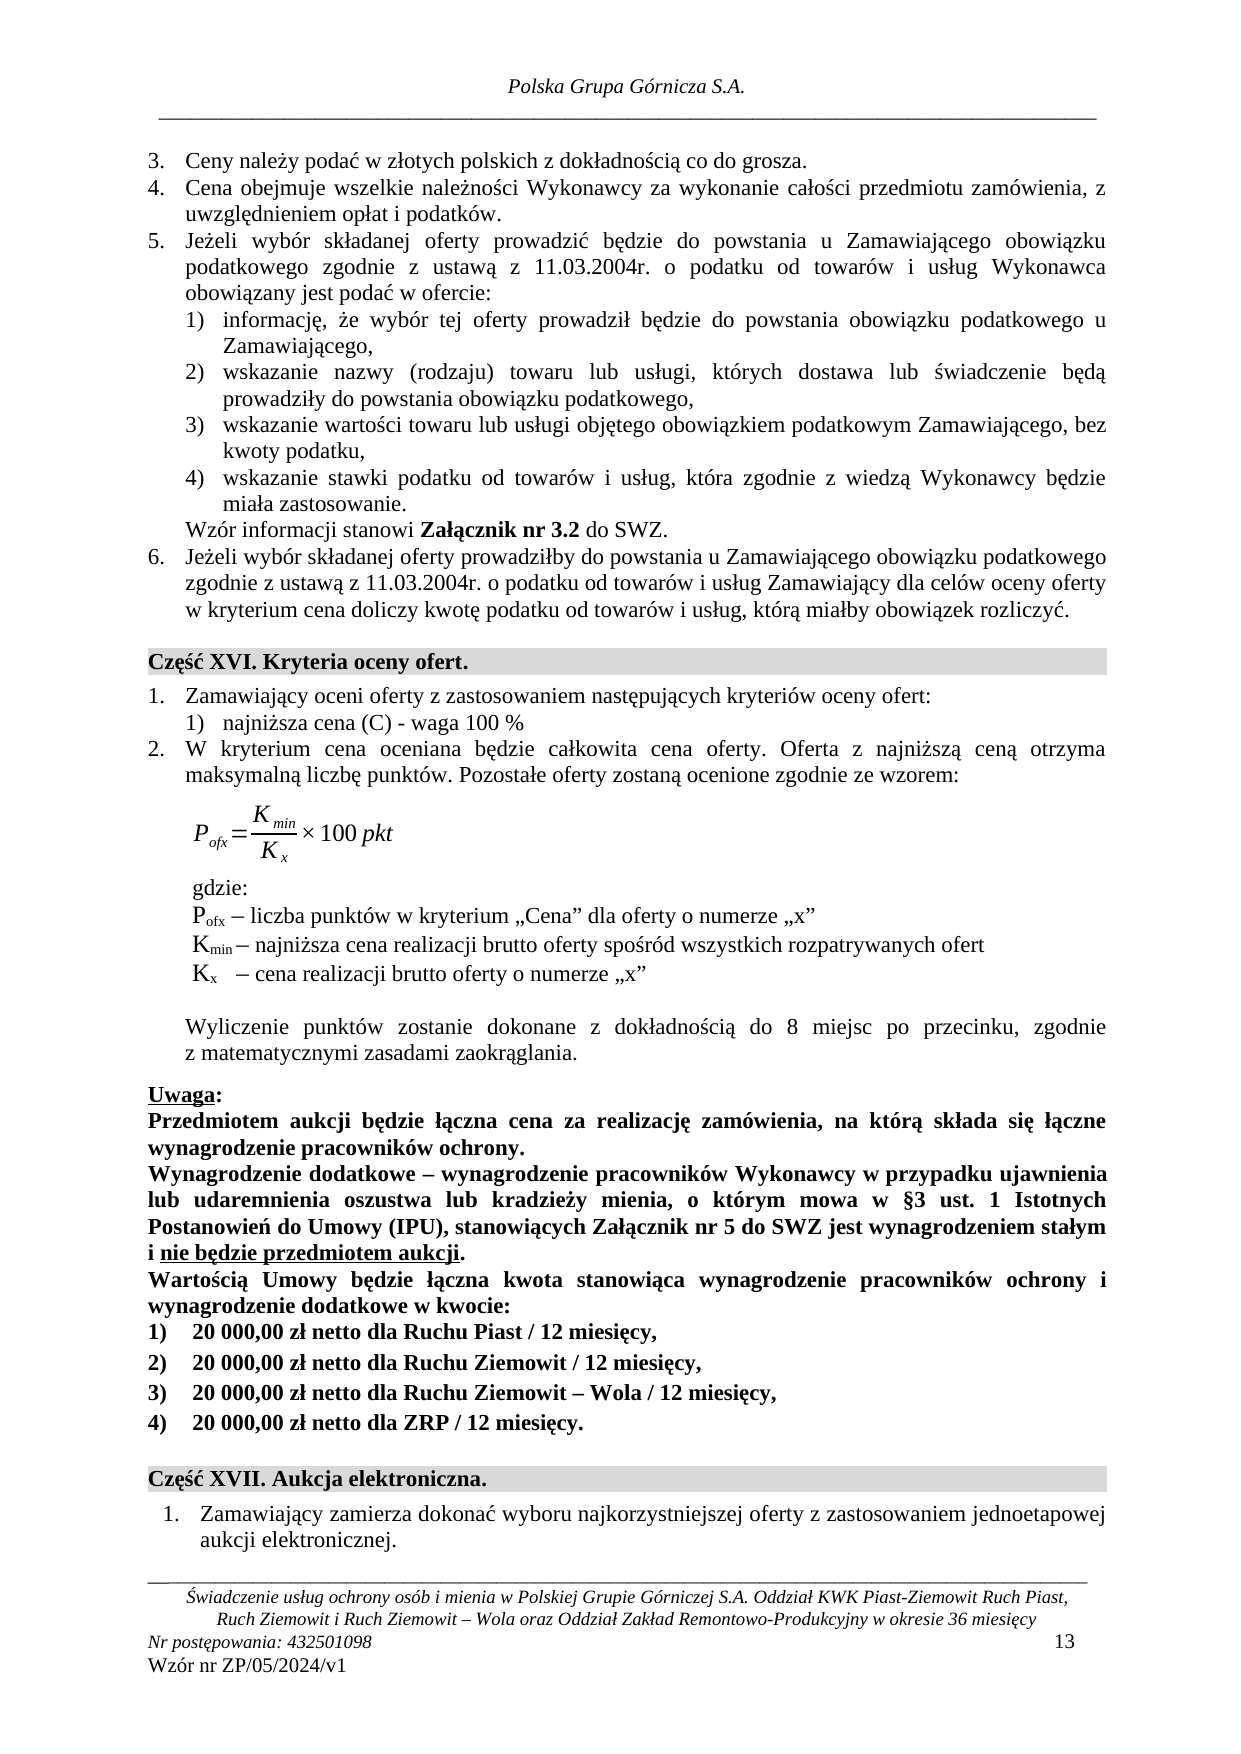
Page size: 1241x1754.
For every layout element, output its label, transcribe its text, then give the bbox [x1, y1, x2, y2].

list W kryterium cena oceniana będzie całkowita cena oferty. Oferta z najniższą ceną otrzyma maksymalną liczbę punktów. Pozostałe oferty zostaną ocenione zgodnie ze wzorem: [148, 735, 1107, 788]
list 20 000,00 zł netto dla Ruchu Piast / 12 miesięcy, [148, 1318, 1107, 1345]
list 20 000,00 zł netto dla Ruchu Ziemowit / 12 miesięcy, [148, 1348, 1107, 1375]
subtitle Część XVII. Aukcja elektroniczna. [148, 1466, 1107, 1492]
list Wynagrodzenie dodatkowe – wynagrodzenie pracowników Wykonawcy w przypadku ujawnienia lub udaremnienia oszustwa lub kradzieży mienia, o którym mowa w §3 ust. 1 Istotnych Postanowień do Umowy (IPU), stanowiących Załącznik nr 5 do SWZ jest wynagrodzeniem stałym i nie będzie przedmiotem aukcji. [148, 1160, 1107, 1266]
text Pofx – liczba punktów w kryterium „Cena” dla oferty o numerze „x” [192, 900, 1107, 929]
list Ceny należy podać w złotych polskich z dokładnością co do grosza. [148, 148, 1107, 174]
list najniższa cena (C) - waga 100 % [185, 709, 1107, 735]
list wskazanie nazwy (rodzaju) towaru lub usługi, których dostawa lub świadczenie będą prowadziły do powstania obowiązku podatkowego, [185, 358, 1107, 411]
list Cena obejmuje wszelkie należności Wykonawcy za wykonanie całości przedmiotu zamówienia, z uwzględnieniem opłat i podatków. [148, 174, 1107, 227]
list 20 000,00 zł netto dla Ruchu Ziemowit – Wola / 12 miesięcy, [148, 1379, 1107, 1405]
list informację, że wybór tej oferty prowadził będzie do powstania obowiązku podatkowego u Zamawiającego, [185, 306, 1107, 358]
list 20 000,00 zł netto dla ZRP / 12 miesięcy. [148, 1409, 1107, 1435]
text Uwaga: [148, 1081, 1107, 1107]
text Kx – cena realizacji brutto oferty o numerze „x” [192, 958, 1107, 987]
text Przedmiotem aukcji będzie łączna cena za realizację zamówienia, na którą składa się łączne wynagrodzenie pracowników ochrony. [148, 1107, 1107, 1160]
text gdzie: [192, 874, 1107, 900]
list wskazanie wartości towaru lub usługi objętego obowiązkiem podatkowym Zamawiającego, bez kwoty podatku, [185, 411, 1107, 464]
subtitle Część XVI. Kryteria oceny ofert. [148, 648, 1107, 675]
list wskazanie stawki podatku od towarów i usług, która zgodnie z wiedzą Wykonawcy będzie miała zastosowanie. [185, 464, 1107, 517]
list Wartością Umowy będzie łączna kwota stanowiąca wynagrodzenie pracowników ochrony i wynagrodzenie dodatkowe w kwocie: [148, 1266, 1107, 1318]
list Zamawiający zamierza dokonać wyboru najkorzystniejszej oferty z zastosowaniem jednoetapowej aukcji elektronicznej. [162, 1500, 1107, 1552]
list Jeżeli wybór składanej oferty prowadzić będzie do powstania u Zamawiającego obowiązku podatkowego zgodnie z ustawą z 11.03.2004r. o podatku od towarów i usług Wykonawca obowiązany jest podać w ofercie: [148, 227, 1107, 306]
list Wyliczenie punktów zostanie dokonane z dokładnością do 8 miejsc po przecinku, zgodnie z matematycznymi zasadami zaokrąglania. [185, 1013, 1107, 1066]
list Zamawiający oceni oferty z zastosowaniem następujących kryteriów oceny ofert: [148, 682, 1107, 709]
list Jeżeli wybór składanej oferty prowadziłby do powstania u Zamawiającego obowiązku podatkowego zgodnie z ustawą z 11.03.2004r. o podatku od towarów i usług Zamawiający dla celów oceny oferty w kryterium cena doliczy kwotę podatku od towarów i usług, którą miałby obowiązek rozliczyć. [148, 543, 1107, 622]
text Kmin – najniższa cena realizacji brutto oferty spośród wszystkich rozpatrywanych ofert [192, 929, 1107, 958]
text Wzór informacji stanowi Załącznik nr 3.2 do SWZ. [185, 517, 1107, 543]
